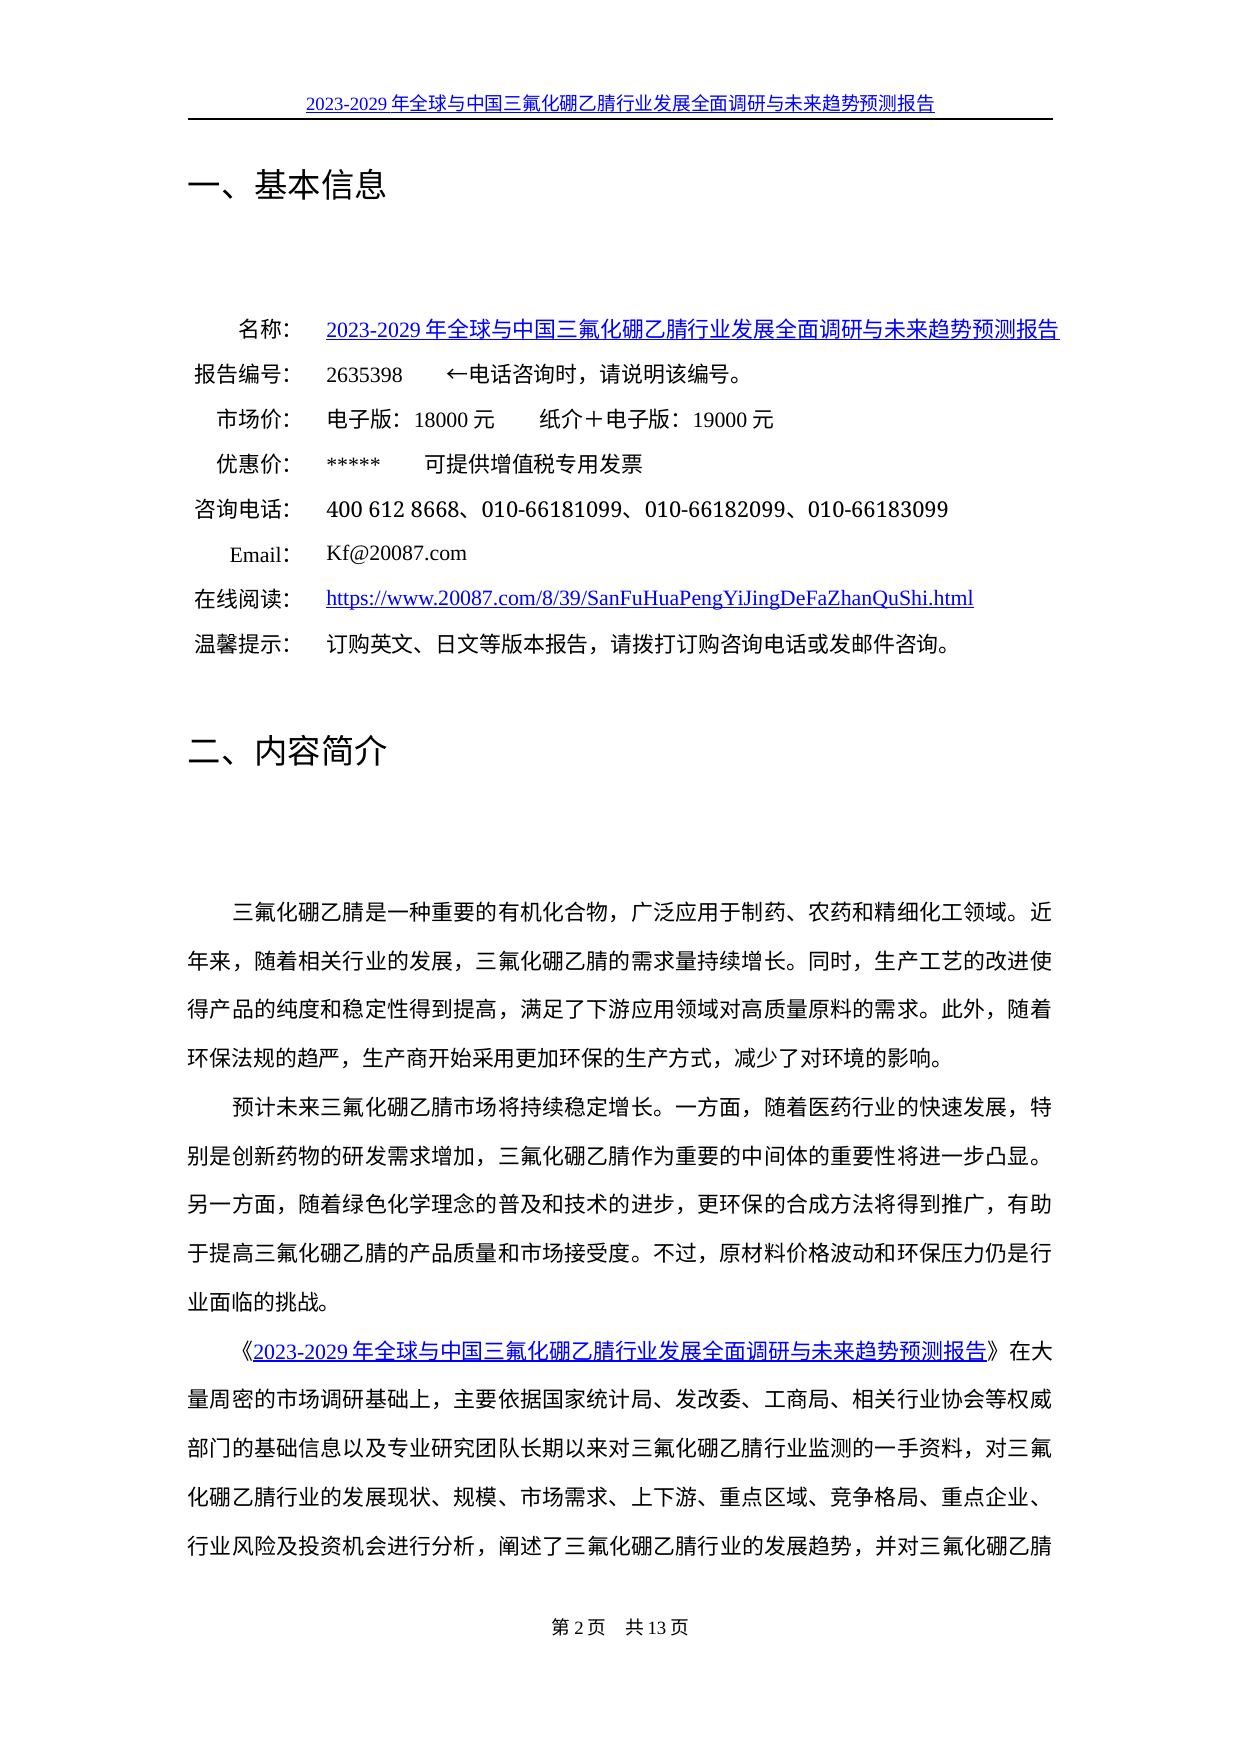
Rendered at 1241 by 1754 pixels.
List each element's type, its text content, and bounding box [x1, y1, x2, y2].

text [187, 894, 1053, 1561]
table_cell [315, 582, 1073, 627]
title 一、基本信息 [187, 150, 1053, 215]
table_cell 优惠价： [167, 447, 315, 492]
table_header 2023-2029年全球与中国三氟化硼乙腈行业发展全面调研与未来趋势预测报告 [315, 312, 1073, 357]
table_cell 温馨提示： [167, 627, 315, 672]
title 二、内容简介 [187, 717, 1053, 782]
table_cell ***** 可提供增值税专用发票 [315, 447, 1073, 492]
table_cell 电子版：18000 元 纸介＋电子版：19000 元 [315, 402, 1073, 447]
table_cell Email： [167, 537, 315, 582]
table_cell 400 612 8668、010-66181099、010-66182099、010-66183099 [315, 492, 1073, 537]
table_cell 咨询电话： [167, 492, 315, 537]
table_header 名称： [167, 312, 315, 357]
table_cell 订购英文、日文等版本报告，请拨打订购咨询电话或发邮件咨询。 [315, 627, 1073, 672]
table_cell 市场价： [167, 402, 315, 447]
table_cell 报告编号： [167, 357, 315, 402]
table_cell 2635398 ←电话咨询时，请说明该编号。 [315, 357, 1073, 402]
table_cell Kf@20087.com [315, 537, 1073, 582]
table_cell 在线阅读： [167, 582, 315, 627]
